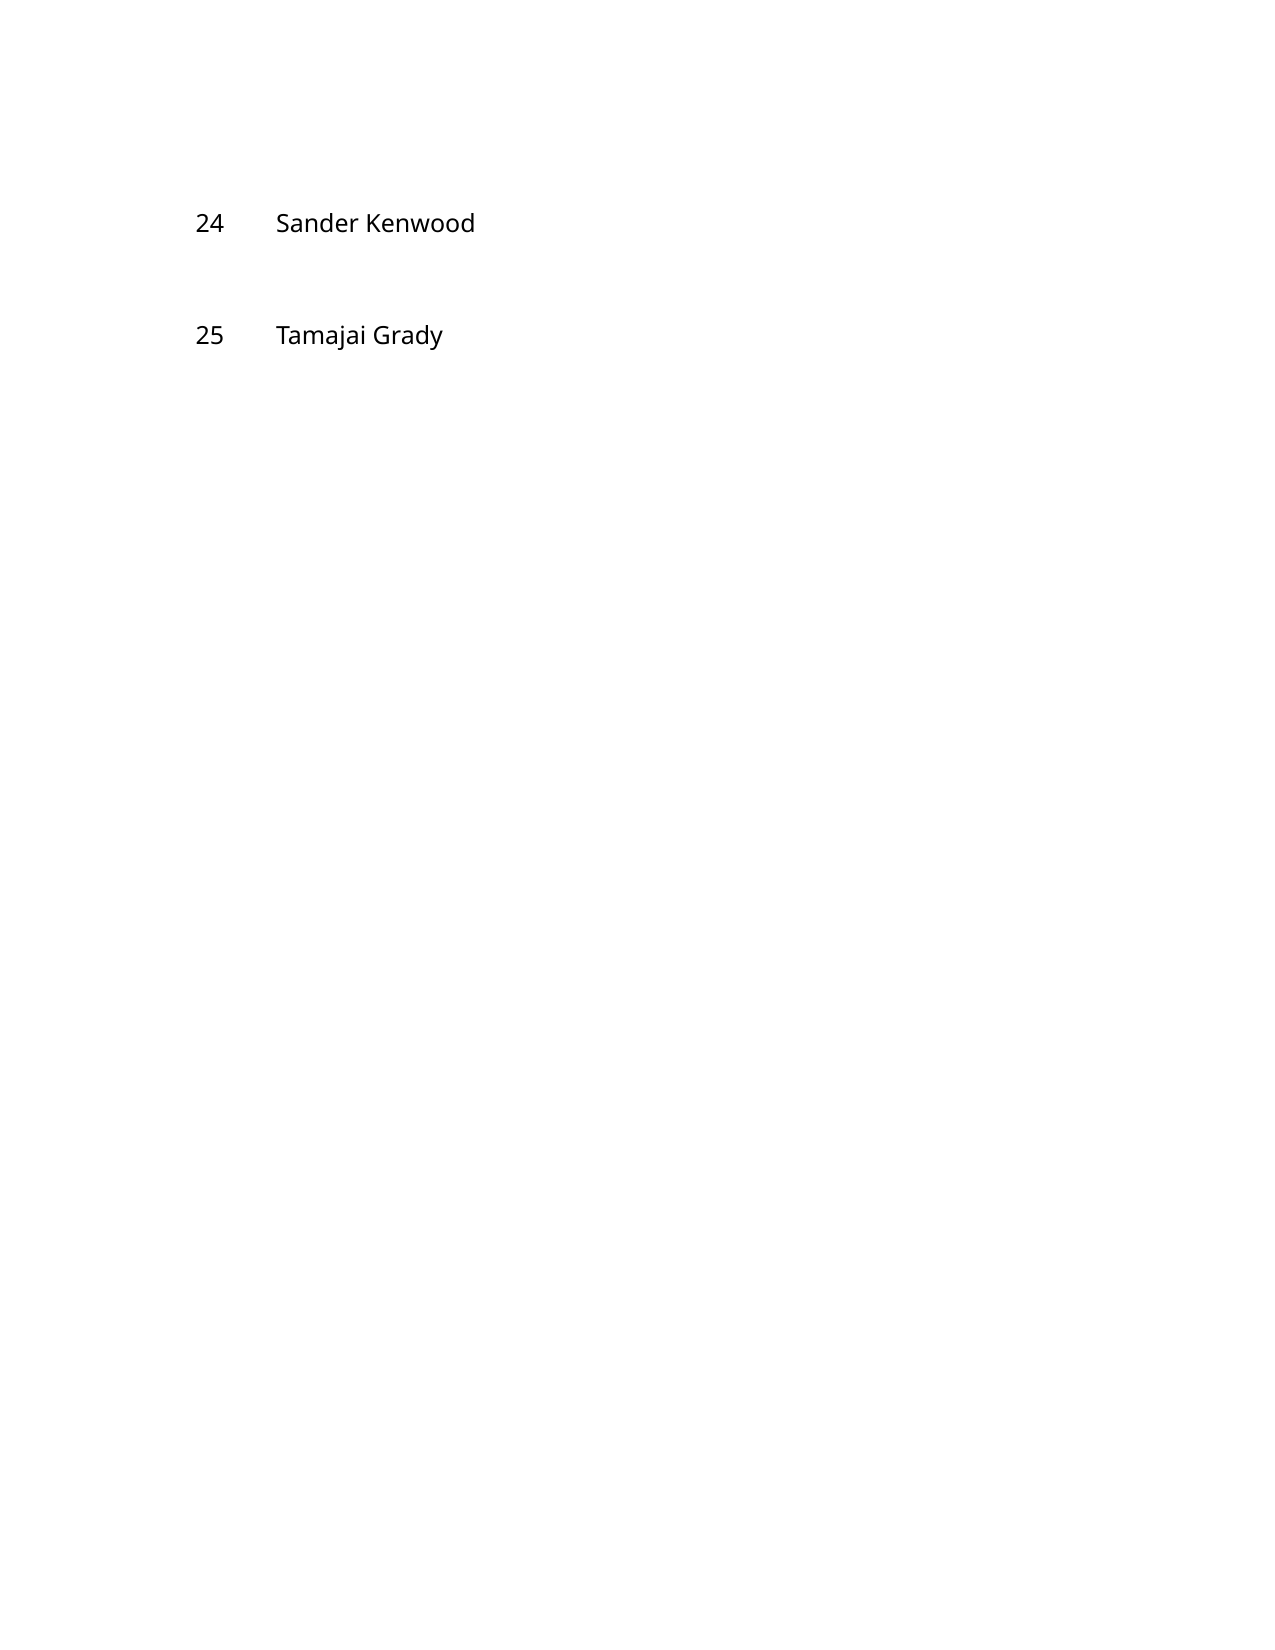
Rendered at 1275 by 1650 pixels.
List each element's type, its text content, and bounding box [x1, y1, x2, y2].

text 24 Sander Kenwood [150, 206, 1125, 240]
text 25 Tamajai Grady [150, 317, 1125, 352]
